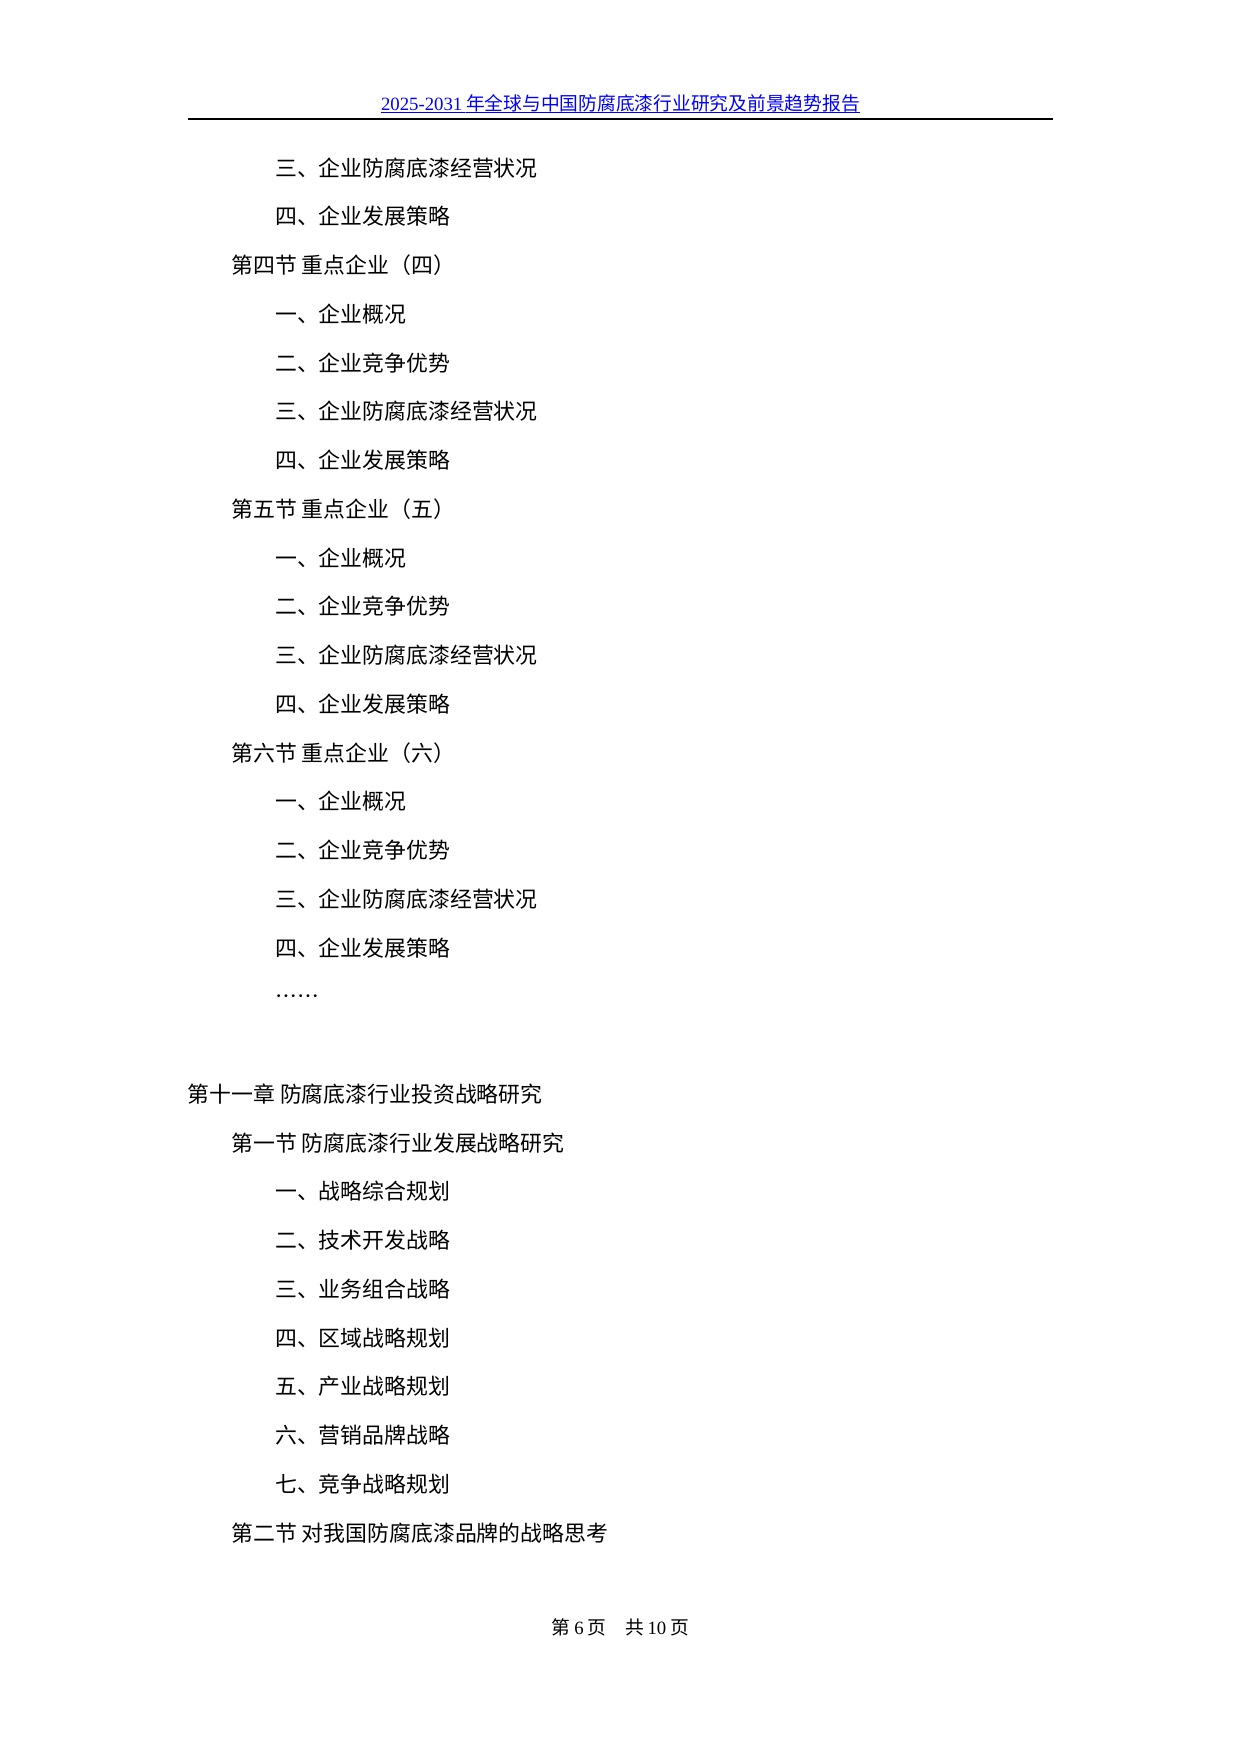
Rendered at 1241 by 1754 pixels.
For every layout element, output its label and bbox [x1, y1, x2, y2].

text [187, 150, 1053, 1548]
